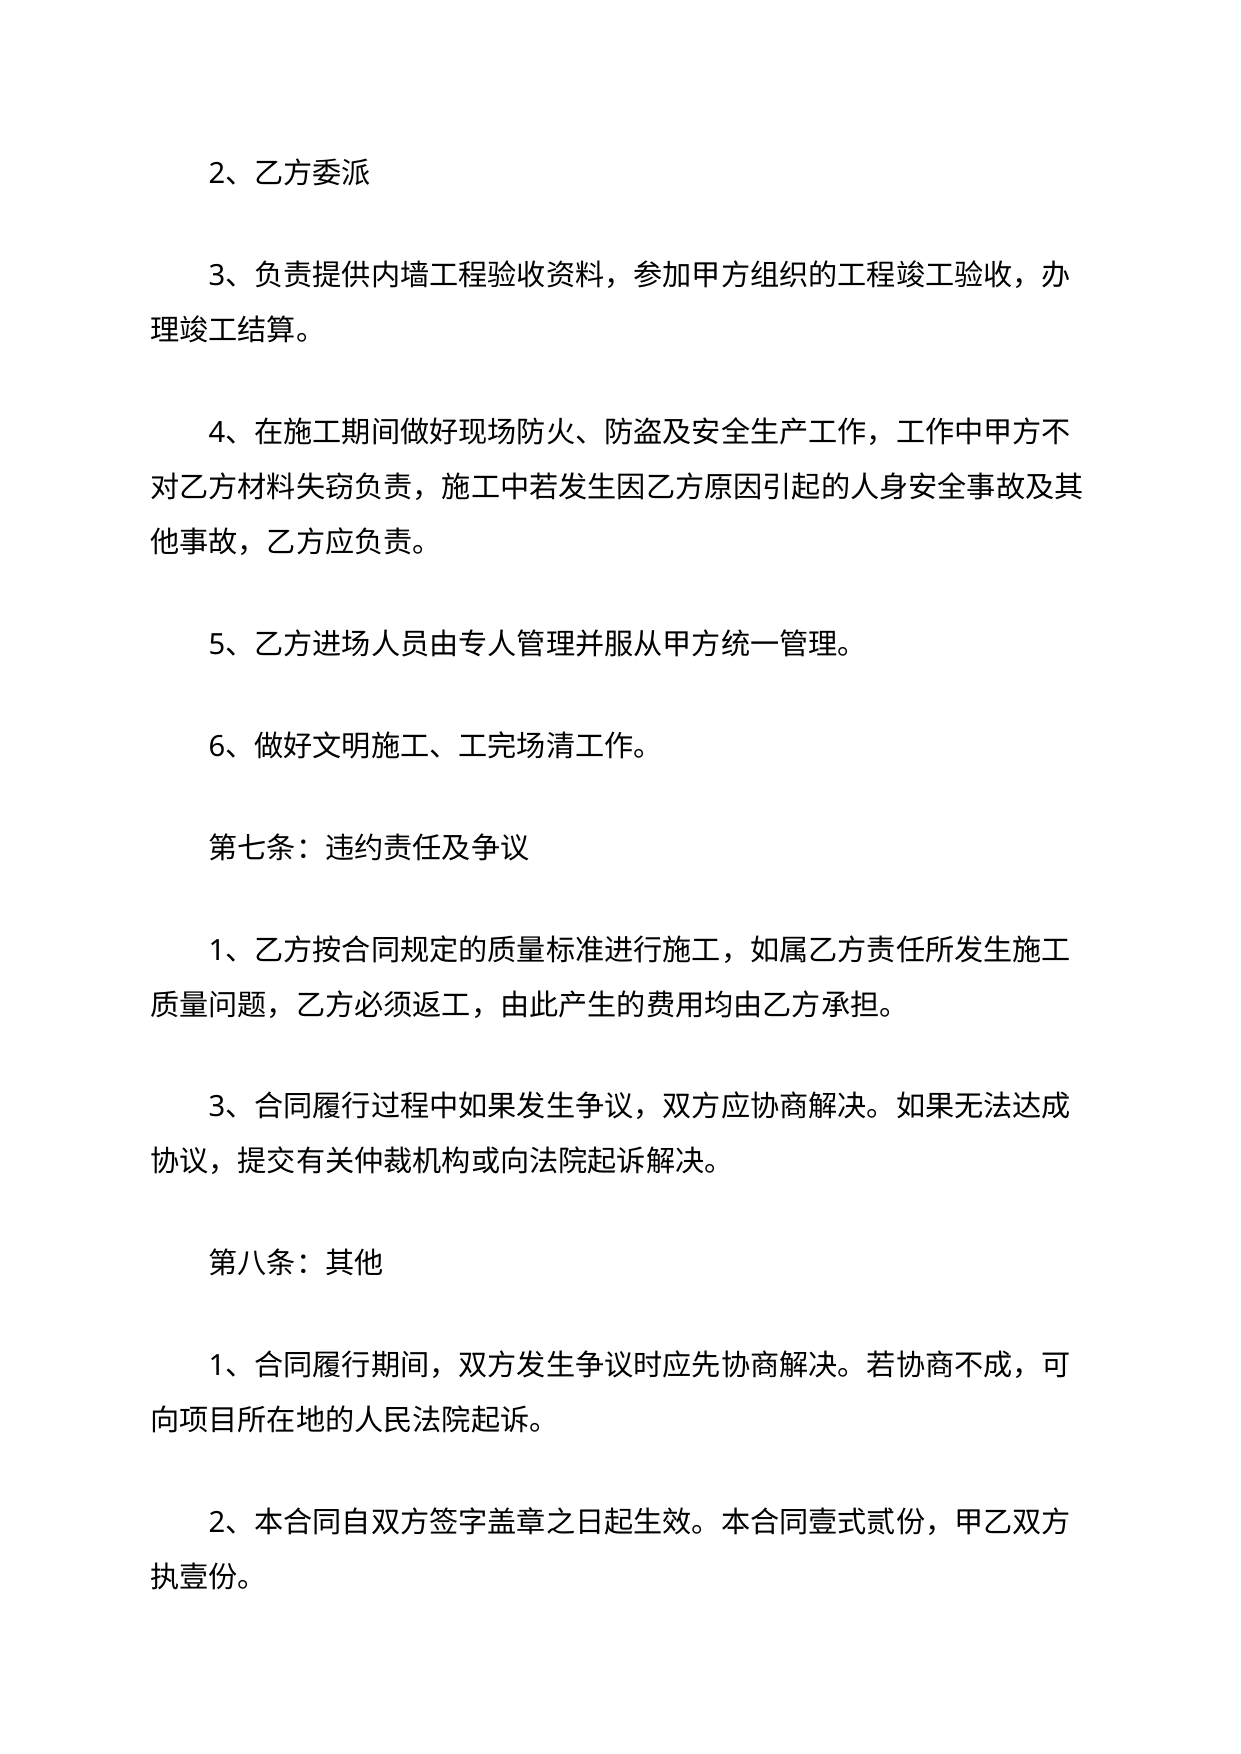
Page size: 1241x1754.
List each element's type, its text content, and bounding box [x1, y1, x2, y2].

text 6、做好文明施工、工完场清工作。 [150, 722, 1090, 765]
text 第七条：违约责任及争议 [150, 824, 1090, 867]
text 1、乙方按合同规定的质量标准进行施工，如属乙方责任所发生施工质量问题，乙方必须返工，由此产生的费用均由乙方承担。 [150, 926, 1090, 1023]
text 第八条：其他 [150, 1240, 1090, 1282]
text 4、在施工期间做好现场防火、防盗及安全生产工作，工作中甲方不对乙方材料失窃负责，施工中若发生因乙方原因引起的人身安全事故及其他事故，乙方应负责。 [150, 409, 1090, 561]
text 2、乙方委派 [150, 150, 1090, 192]
text 1、合同履行期间，双方发生争议时应先协商解决。若协商不成，可向项目所在地的人民法院起诉。 [150, 1341, 1090, 1439]
text 3、合同履行过程中如果发生争议，双方应协商解决。如果无法达成协议，提交有关仲裁机构或向法院起诉解决。 [150, 1083, 1090, 1180]
text 5、乙方进场人员由专人管理并服从甲方统一管理。 [150, 620, 1090, 663]
text 2、本合同自双方签字盖章之日起生效。本合同壹式贰份，甲乙双方执壹份。 [150, 1498, 1090, 1596]
text 3、负责提供内墙工程验收资料，参加甲方组织的工程竣工验收，办理竣工结算。 [150, 252, 1090, 349]
